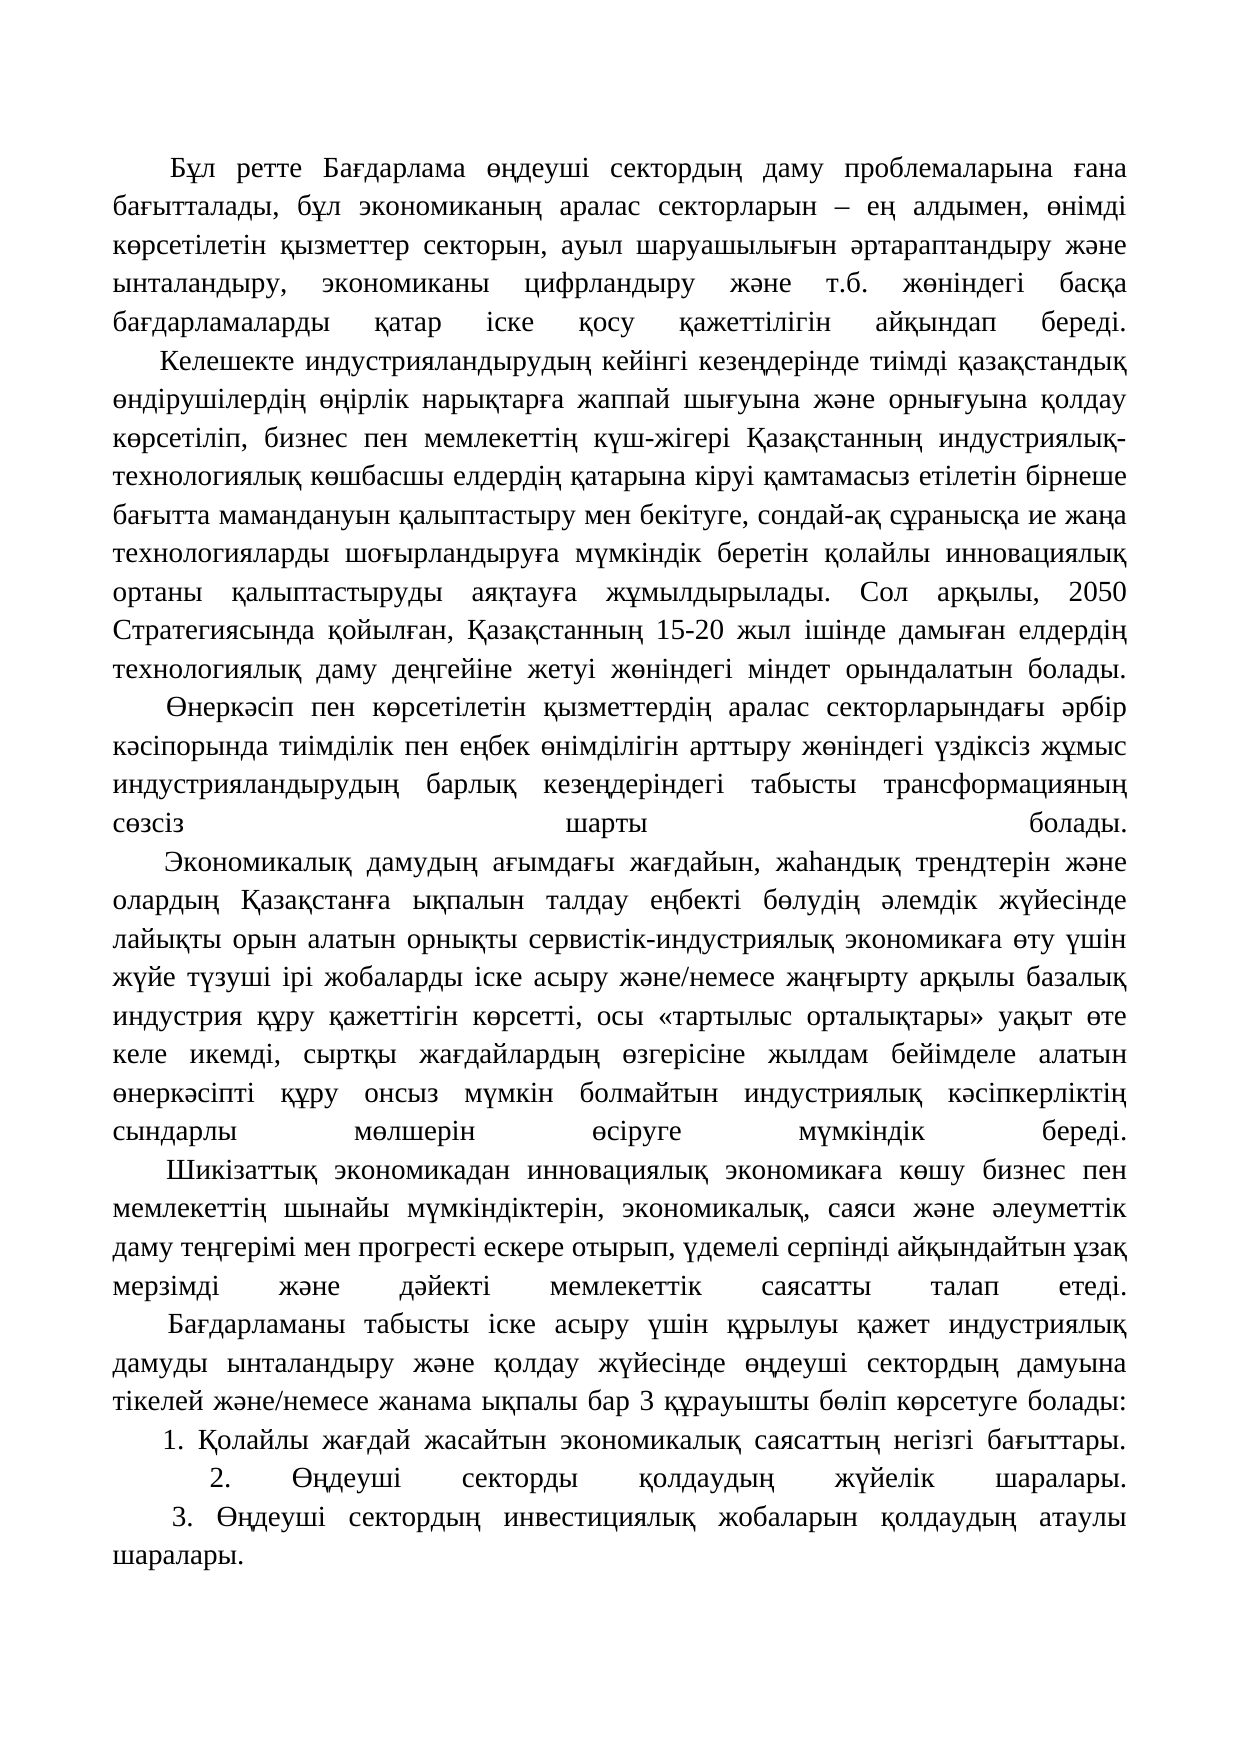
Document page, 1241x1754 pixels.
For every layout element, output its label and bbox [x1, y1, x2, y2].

text [112, 150, 1128, 1571]
